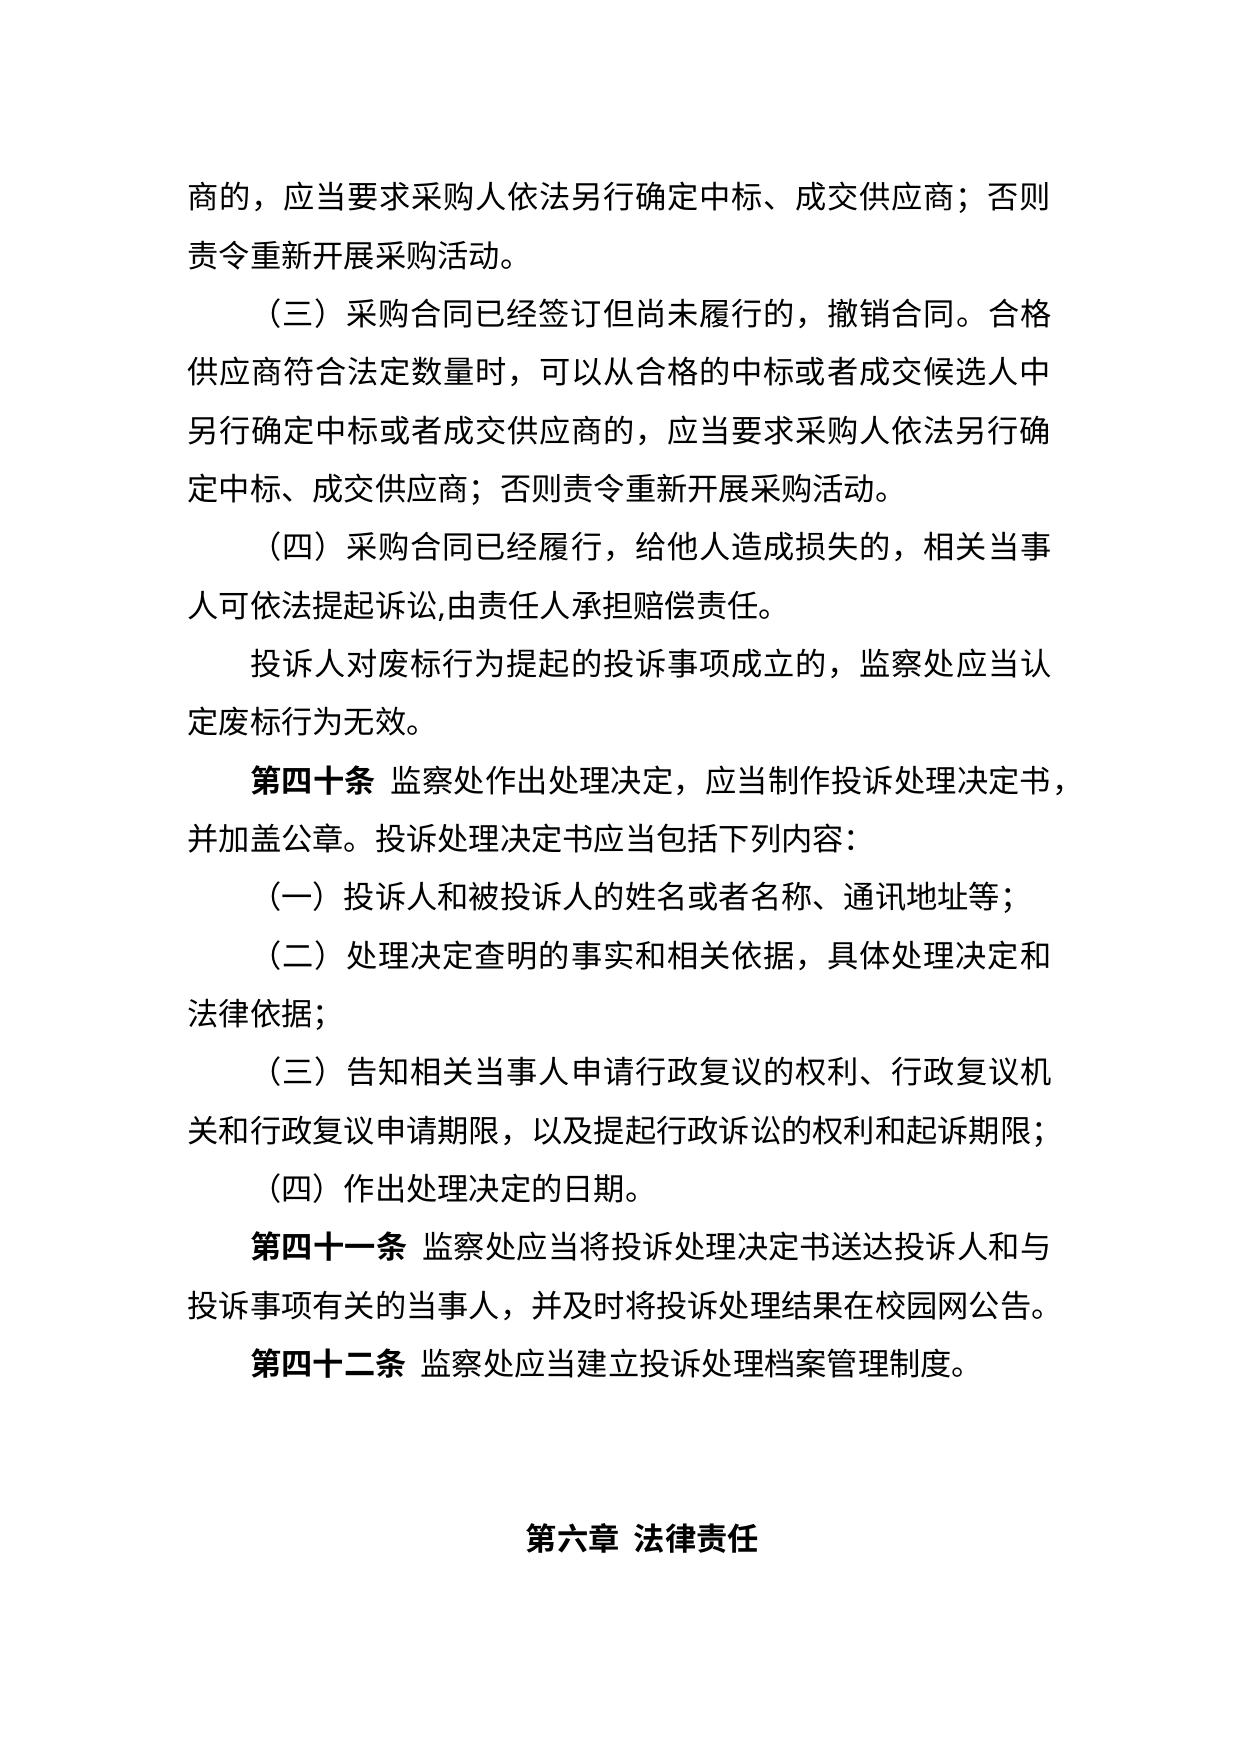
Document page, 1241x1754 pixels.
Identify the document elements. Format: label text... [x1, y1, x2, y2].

text （三）采购合同已经签订但尚未履行的，撤销合同。合格供应商符合法定数量时，可以从合格的中标或者成交候选人中另行确定中标或者成交供应商的，应当要求采购人依法另行确定中标、成交供应商；否则责令重新开展采购活动。 [187, 279, 1053, 512]
text （四）作出处理决定的日期。 [187, 1154, 1053, 1212]
text 第四十二条 监察处应当建立投诉处理档案管理制度。 [187, 1329, 1053, 1387]
text 投诉人对废标行为提起的投诉事项成立的，监察处应当认定废标行为无效。 [187, 629, 1053, 745]
text （三）告知相关当事人申请行政复议的权利、行政复议机关和行政复议申请期限，以及提起行政诉讼的权利和起诉期限； [187, 1037, 1053, 1154]
text 第六章 法律责任 [187, 1504, 1053, 1562]
text （四）采购合同已经履行，给他人造成损失的，相关当事人可依法提起诉讼,由责任人承担赔偿责任。 [187, 512, 1053, 629]
text 第四十一条 监察处应当将投诉处理决定书送达投诉人和与投诉事项有关的当事人，并及时将投诉处理结果在校园网公告。 [187, 1212, 1053, 1329]
text （一）投诉人和被投诉人的姓名或者名称、通讯地址等； [187, 862, 1053, 920]
text （二）处理决定查明的事实和相关依据，具体处理决定和法律依据； [187, 920, 1053, 1037]
text 第四十条 监察处作出处理决定，应当制作投诉处理决定书，并加盖公章。投诉处理决定书应当包括下列内容： [187, 745, 1053, 862]
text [187, 162, 1053, 279]
